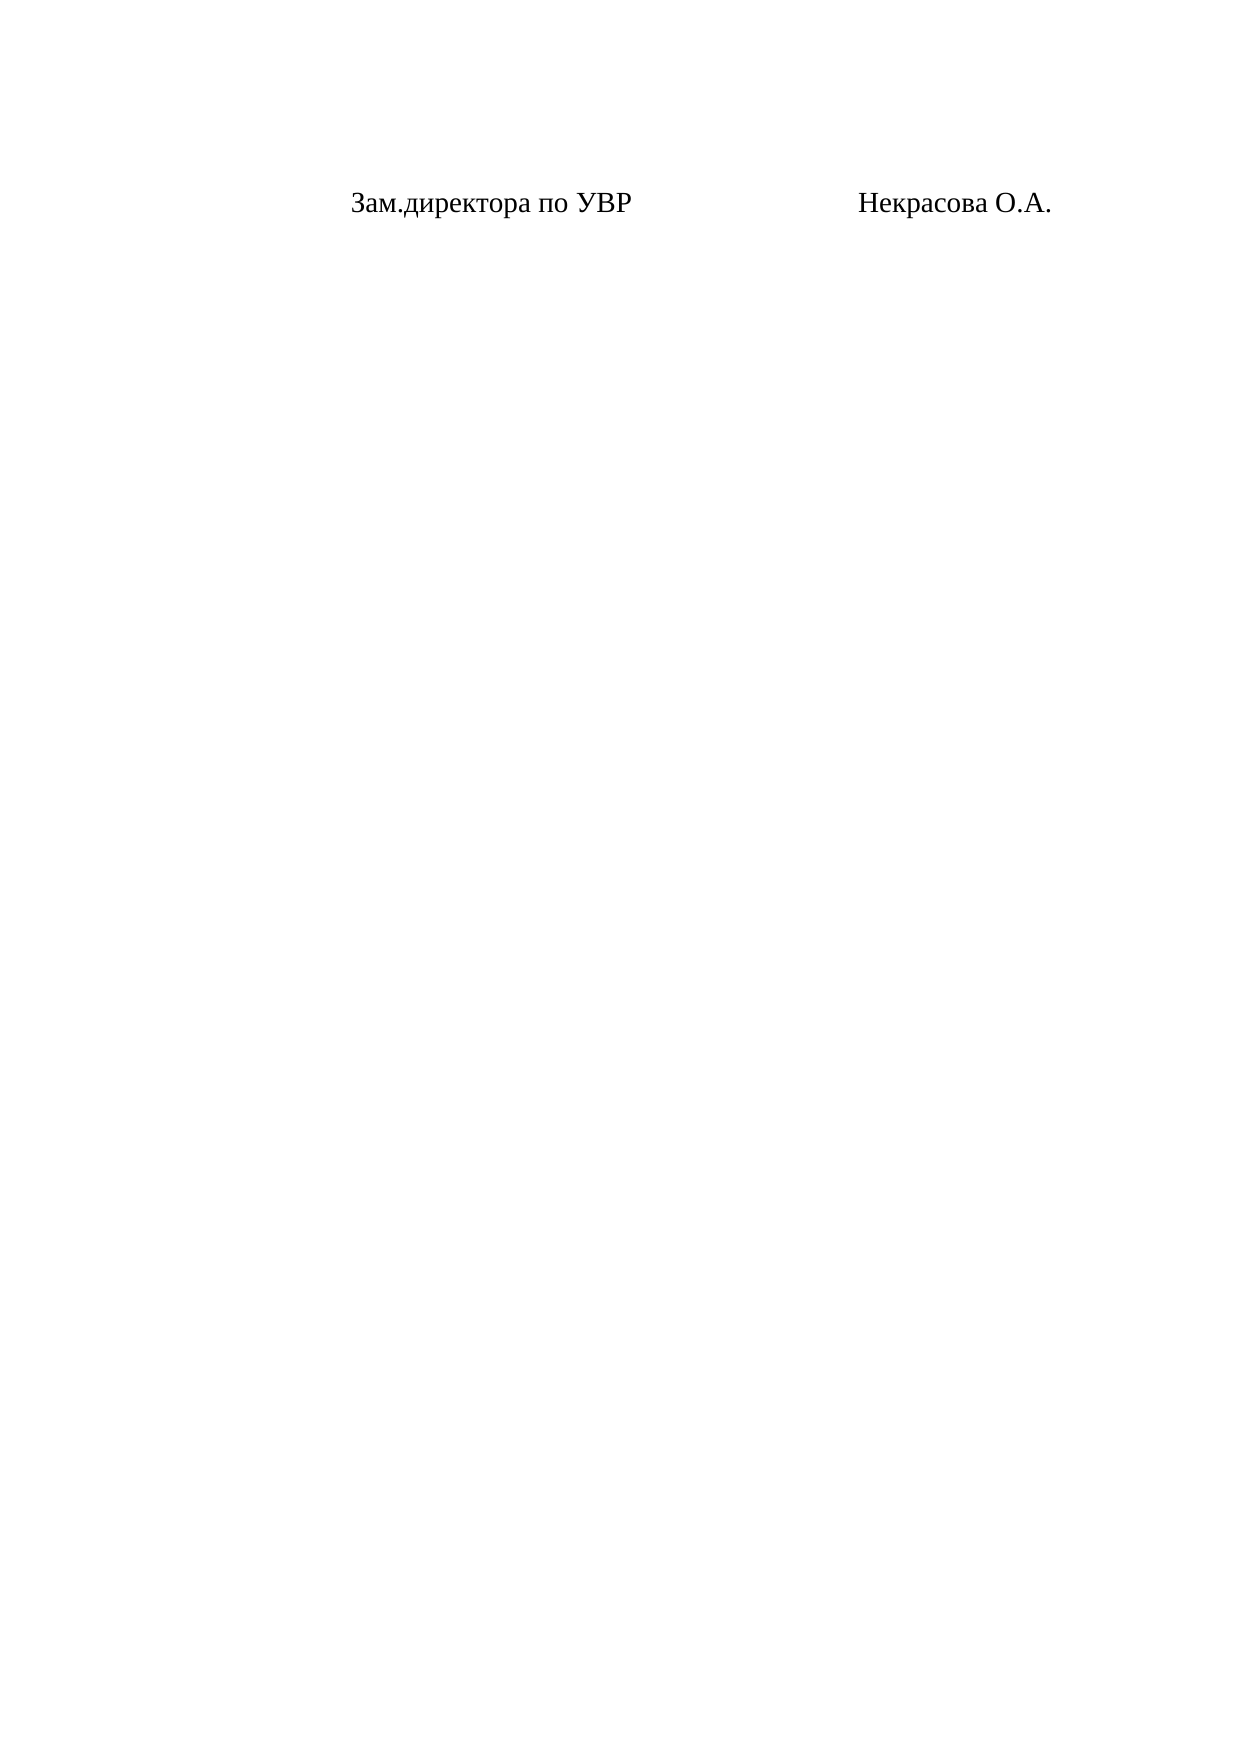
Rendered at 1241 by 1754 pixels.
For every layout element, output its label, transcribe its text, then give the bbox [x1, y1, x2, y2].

text Зам.директора по УВР Некрасова О.А. [177, 185, 1152, 219]
